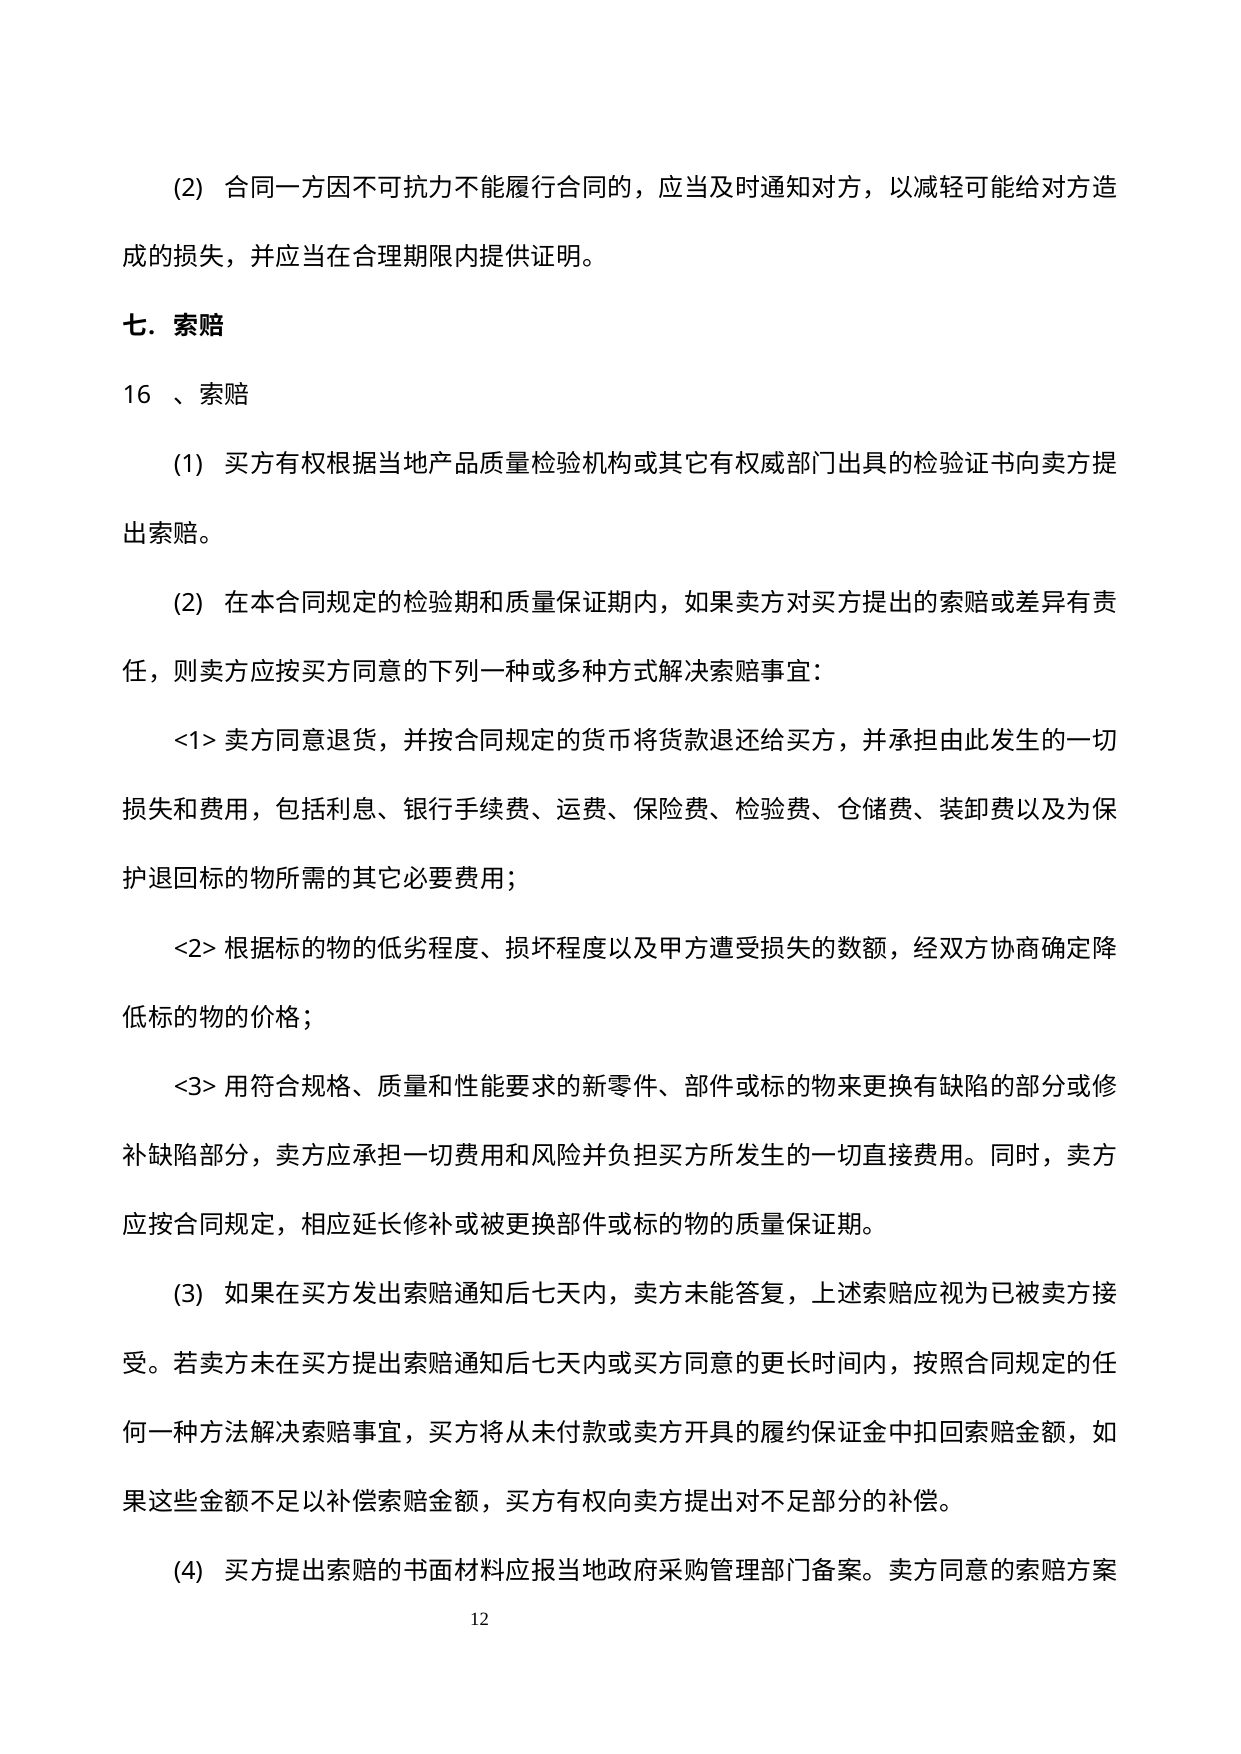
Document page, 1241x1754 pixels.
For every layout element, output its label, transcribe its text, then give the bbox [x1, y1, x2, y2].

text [122, 1534, 1118, 1603]
text (1)买方有权根据当地产品质量检验机构或其它有权威部门出具的检验证书向卖方提出索赔。 [122, 427, 1118, 566]
text 16、索赔 [122, 358, 1118, 427]
text (3)如果在买方发出索赔通知后七天内，卖方未能答复，上述索赔应视为已被卖方接受。若卖方未在买方提出索赔通知后七天内或买方同意的更长时间内，按照合同规定的任何一种方法解决索赔事宜，买方将从未付款或卖方开具的履约保证金中扣回索赔金额，如果这些金额不足以补偿索赔金额，买方有权向卖方提出对不足部分的补偿。 [122, 1257, 1118, 1534]
text <2>根据标的物的低劣程度、损坏程度以及甲方遭受损失的数额，经双方协商确定降低标的物的价格； [122, 912, 1118, 1050]
text 七.索赔 [122, 289, 1118, 358]
text (2)合同一方因不可抗力不能履行合同的，应当及时通知对方，以减轻可能给对方造成的损失，并应当在合理期限内提供证明。 [122, 151, 1118, 289]
text <3>用符合规格、质量和性能要求的新零件、部件或标的物来更换有缺陷的部分或修补缺陷部分，卖方应承担一切费用和风险并负担买方所发生的一切直接费用。同时，卖方应按合同规定，相应延长修补或被更换部件或标的物的质量保证期。 [122, 1050, 1118, 1257]
text <1>卖方同意退货，并按合同规定的货币将货款退还给买方，并承担由此发生的一切损失和费用，包括利息、银行手续费、运费、保险费、检验费、仓储费、装卸费以及为保护退回标的物所需的其它必要费用； [122, 704, 1118, 912]
text (2)在本合同规定的检验期和质量保证期内，如果卖方对买方提出的索赔或差异有责任，则卖方应按买方同意的下列一种或多种方式解决索赔事宜： [122, 566, 1118, 704]
